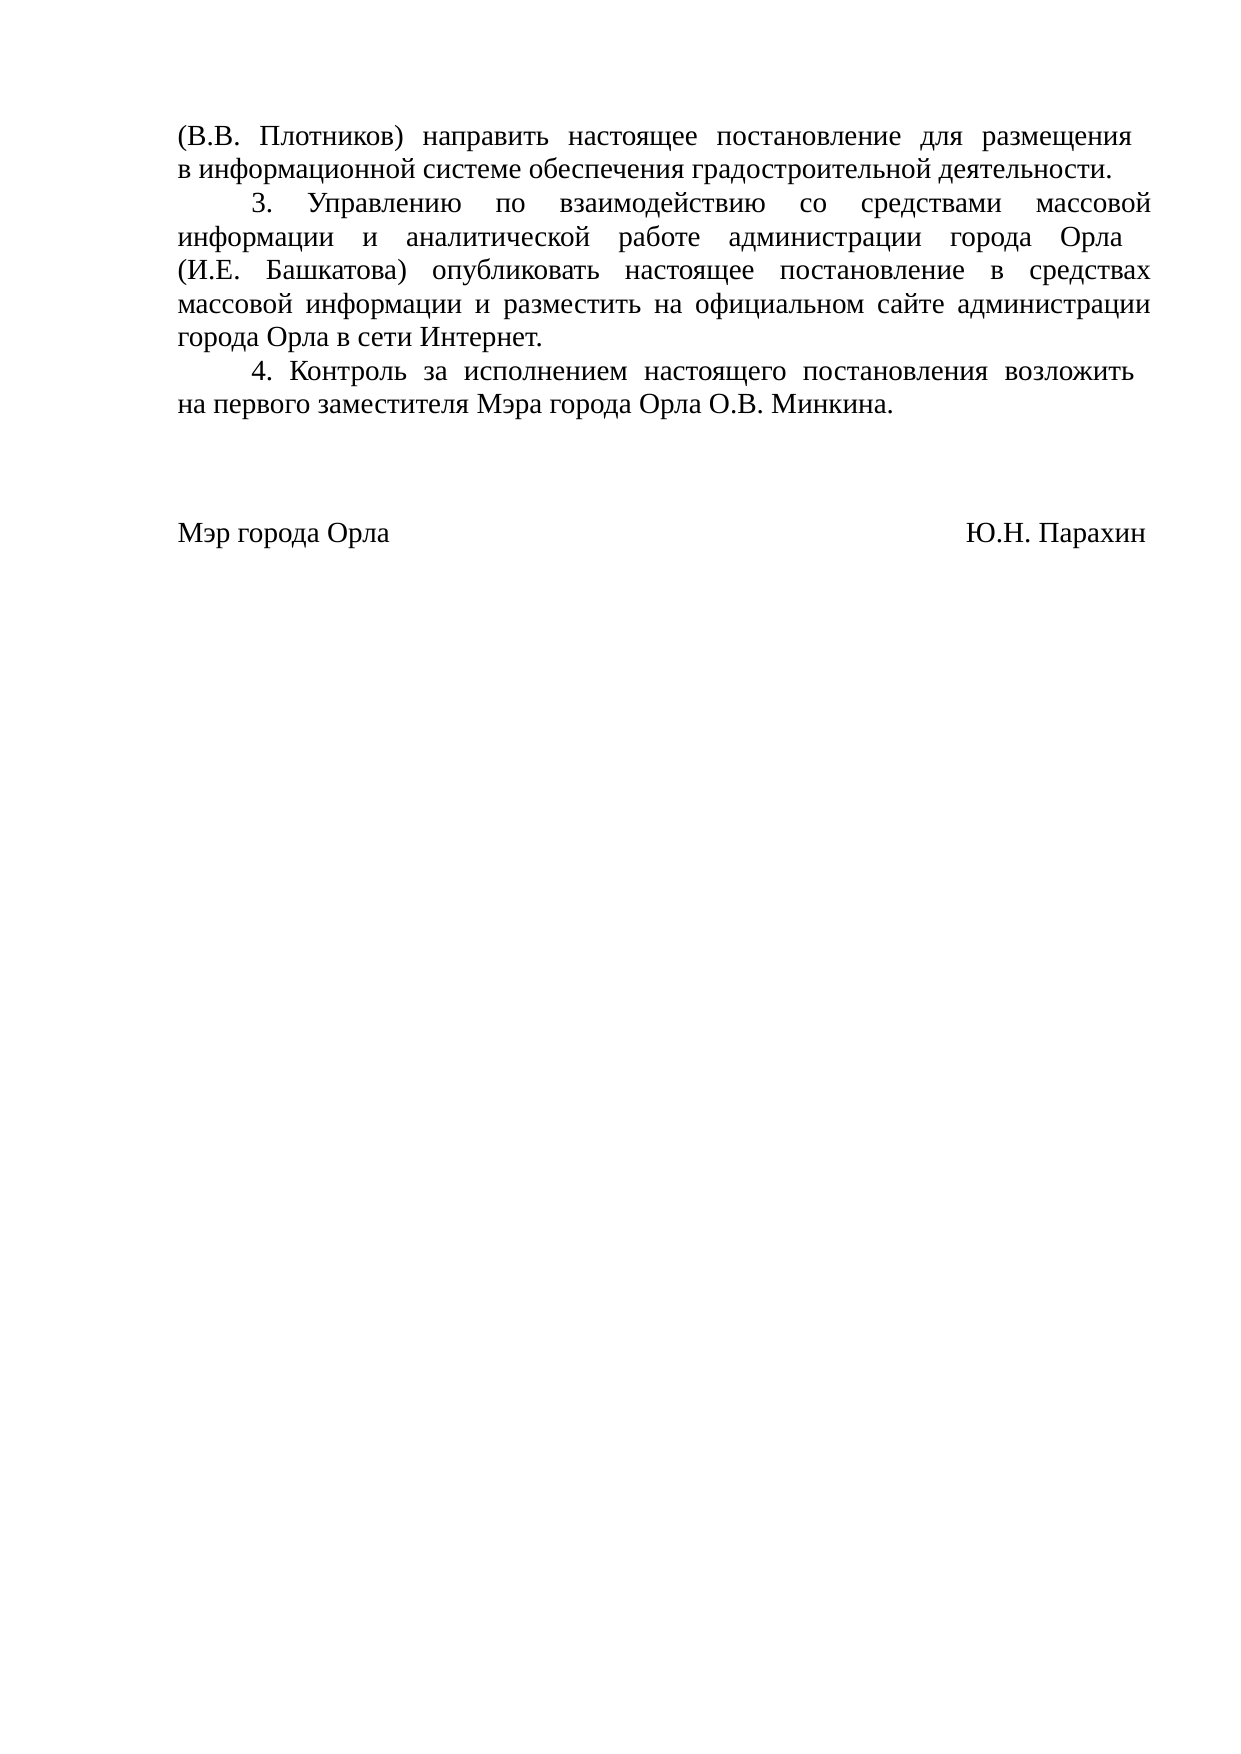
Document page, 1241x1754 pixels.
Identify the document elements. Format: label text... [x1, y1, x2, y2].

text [177, 118, 1152, 185]
text 3. Управлению по взаимодействию со средствами массовой информации и аналитической работе администрации города Орла (И.Е. Башкатова) опубликовать настоящее постановление в средствах массовой информации и разместить на официальном сайте администрации города Орла в сети Интернет. [177, 185, 1152, 353]
text 4. Контроль за исполнением настоящего постановления возложить на первого заместителя Мэра города Орла О.В. Минкина. [177, 353, 1152, 420]
text Мэр города Орла Ю.Н. Парахин [177, 515, 1152, 548]
